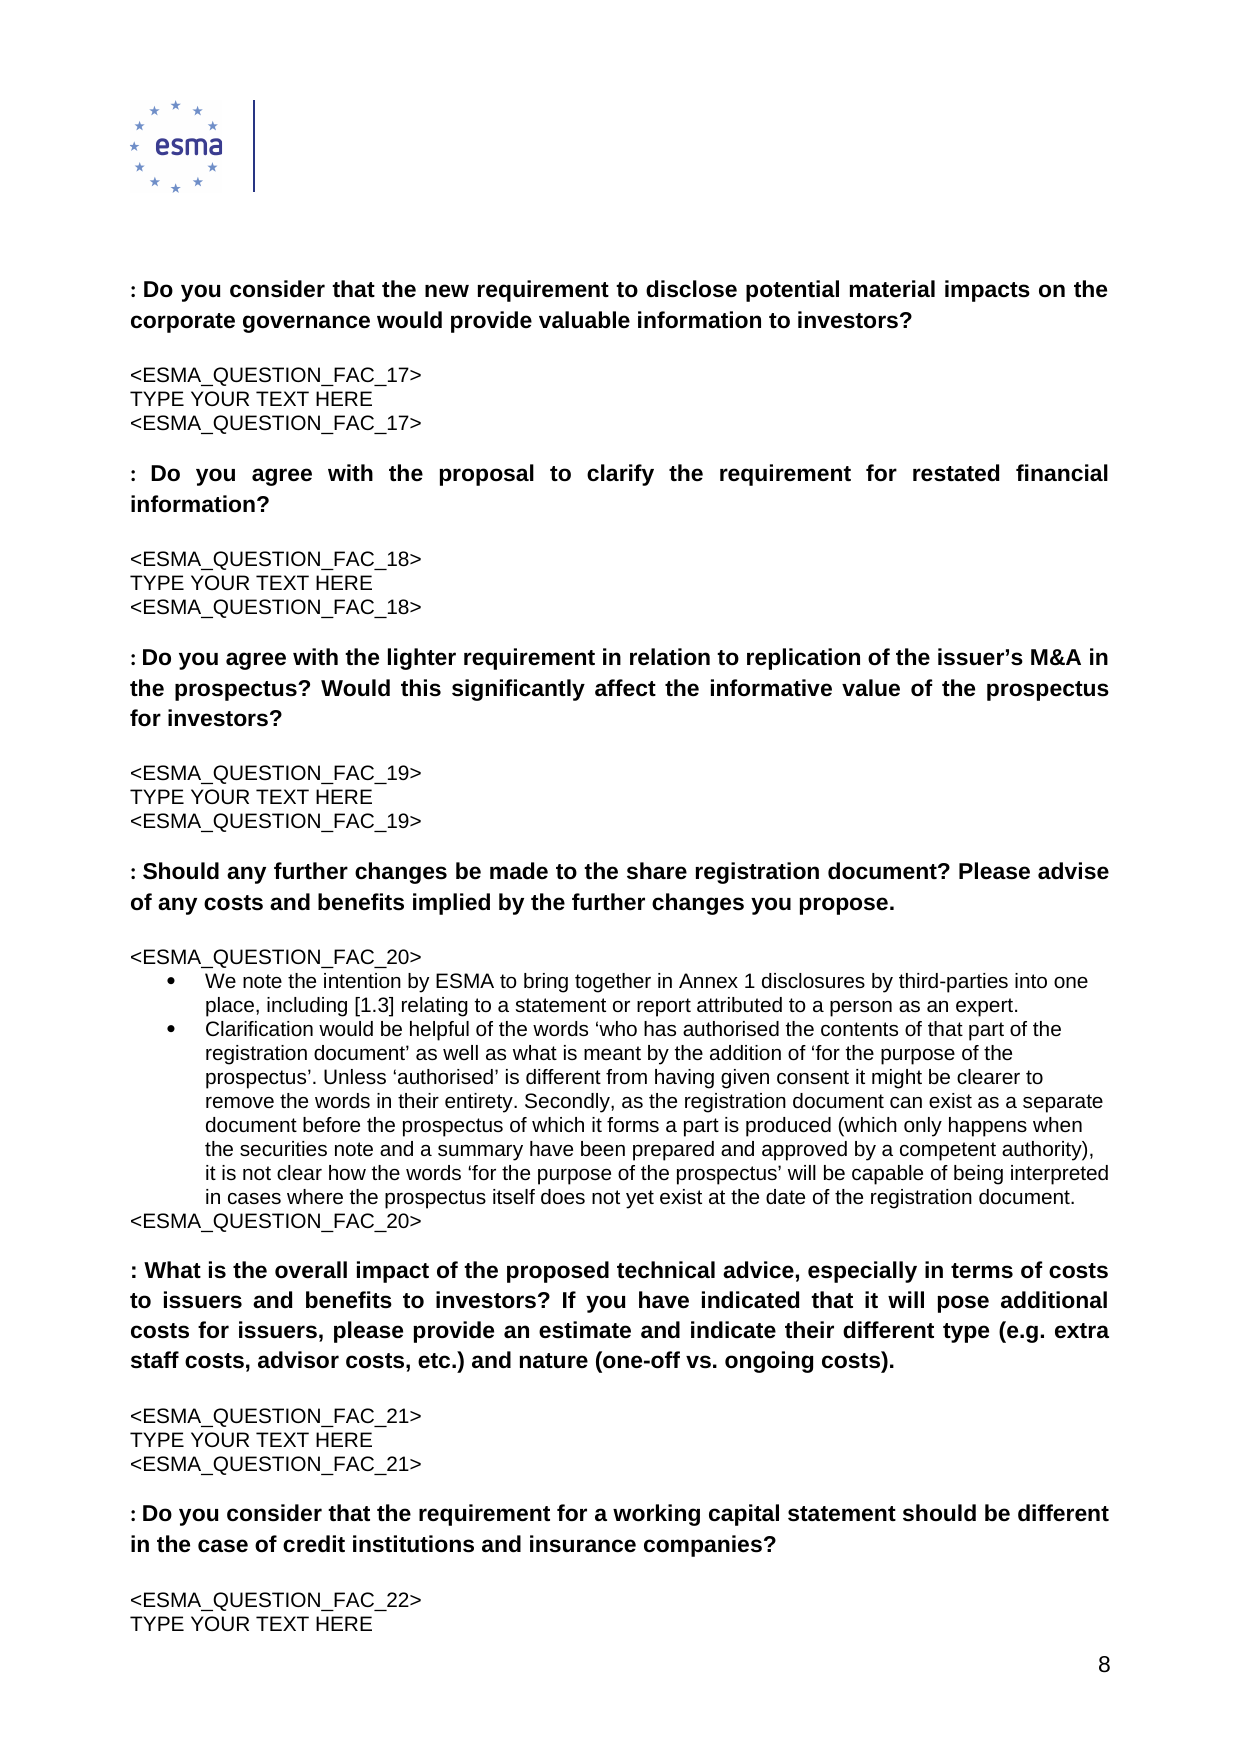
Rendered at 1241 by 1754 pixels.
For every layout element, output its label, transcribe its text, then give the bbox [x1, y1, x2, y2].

list : What is the overall impact of the proposed technical advice, especially in terms of costs to issuers and benefits to investors? If you have indicated that it will pose additional costs for issuers, please provide an estimate and indicate their different type (e.g. extra staff costs, advisor costs, etc.) and nature (one-off vs. ongoing costs). [130, 1257, 1110, 1374]
list Clarification would be helpful of the words ‘who has authorised the contents of that part of the registration document’ as well as what is meant by the addition of ‘for the purpose of the prospectus’. Unless ‘authorised’ is different from having given consent it might be clearer to remove the words in their entirety. Secondly, as the registration document can exist as a separate document before the prospectus of which it forms a part is produced (which only happens when the securities note and a summary have been prepared and approved by a competent authority), it is not clear how the words ‘for the purpose of the prospectus’ will be capable of being interpreted in cases where the prospectus itself does not yet exist at the date of the registration document. [167, 1017, 1110, 1209]
text TYPE YOUR TEXT HERE [130, 571, 1110, 595]
text <ESMA_QUESTION_FAC_19> [130, 809, 1110, 833]
text <ESMA_QUESTION_FAC_20> [130, 1209, 1110, 1233]
list : Do you agree with the proposal to clarify the requirement for restated financial information? [130, 459, 1110, 517]
text <ESMA_QUESTION_FAC_18> [130, 595, 1110, 619]
list : Do you consider that the new requirement to disclose potential material impacts on the corporate governance would provide valuable information to investors? [130, 275, 1110, 333]
picture [129, 100, 223, 193]
text <ESMA_QUESTION_FAC_21> [130, 1404, 1110, 1428]
list We note the intention by ESMA to bring together in Annex 1 disclosures by third-parties into one place, including [1.3] relating to a statement or report attributed to a person as an expert. [167, 969, 1110, 1017]
text TYPE YOUR TEXT HERE [130, 1428, 1110, 1452]
text <ESMA_QUESTION_FAC_21> [130, 1452, 1110, 1476]
text <ESMA_QUESTION_FAC_17> [130, 411, 1110, 435]
list : Do you agree with the lighter requirement in relation to replication of the issuer’s M&A in the prospectus? Would this significantly affect the informative value of the prospectus for investors? [130, 643, 1110, 731]
text <ESMA_QUESTION_FAC_20> [130, 945, 1110, 969]
text <ESMA_QUESTION_FAC_19> [130, 761, 1110, 785]
text <ESMA_QUESTION_FAC_18> [130, 547, 1110, 571]
list : Do you consider that the requirement for a working capital statement should be different in the case of credit institutions and insurance companies? [130, 1499, 1110, 1558]
text TYPE YOUR TEXT HERE [130, 785, 1110, 809]
list : Should any further changes be made to the share registration document? Please advise of any costs and benefits implied by the further changes you propose. [130, 857, 1110, 915]
text TYPE YOUR TEXT HERE [130, 387, 1110, 411]
text <ESMA_QUESTION_FAC_22> [130, 1588, 1110, 1612]
text TYPE YOUR TEXT HERE [130, 1612, 1110, 1636]
text <ESMA_QUESTION_FAC_17> [130, 363, 1110, 387]
